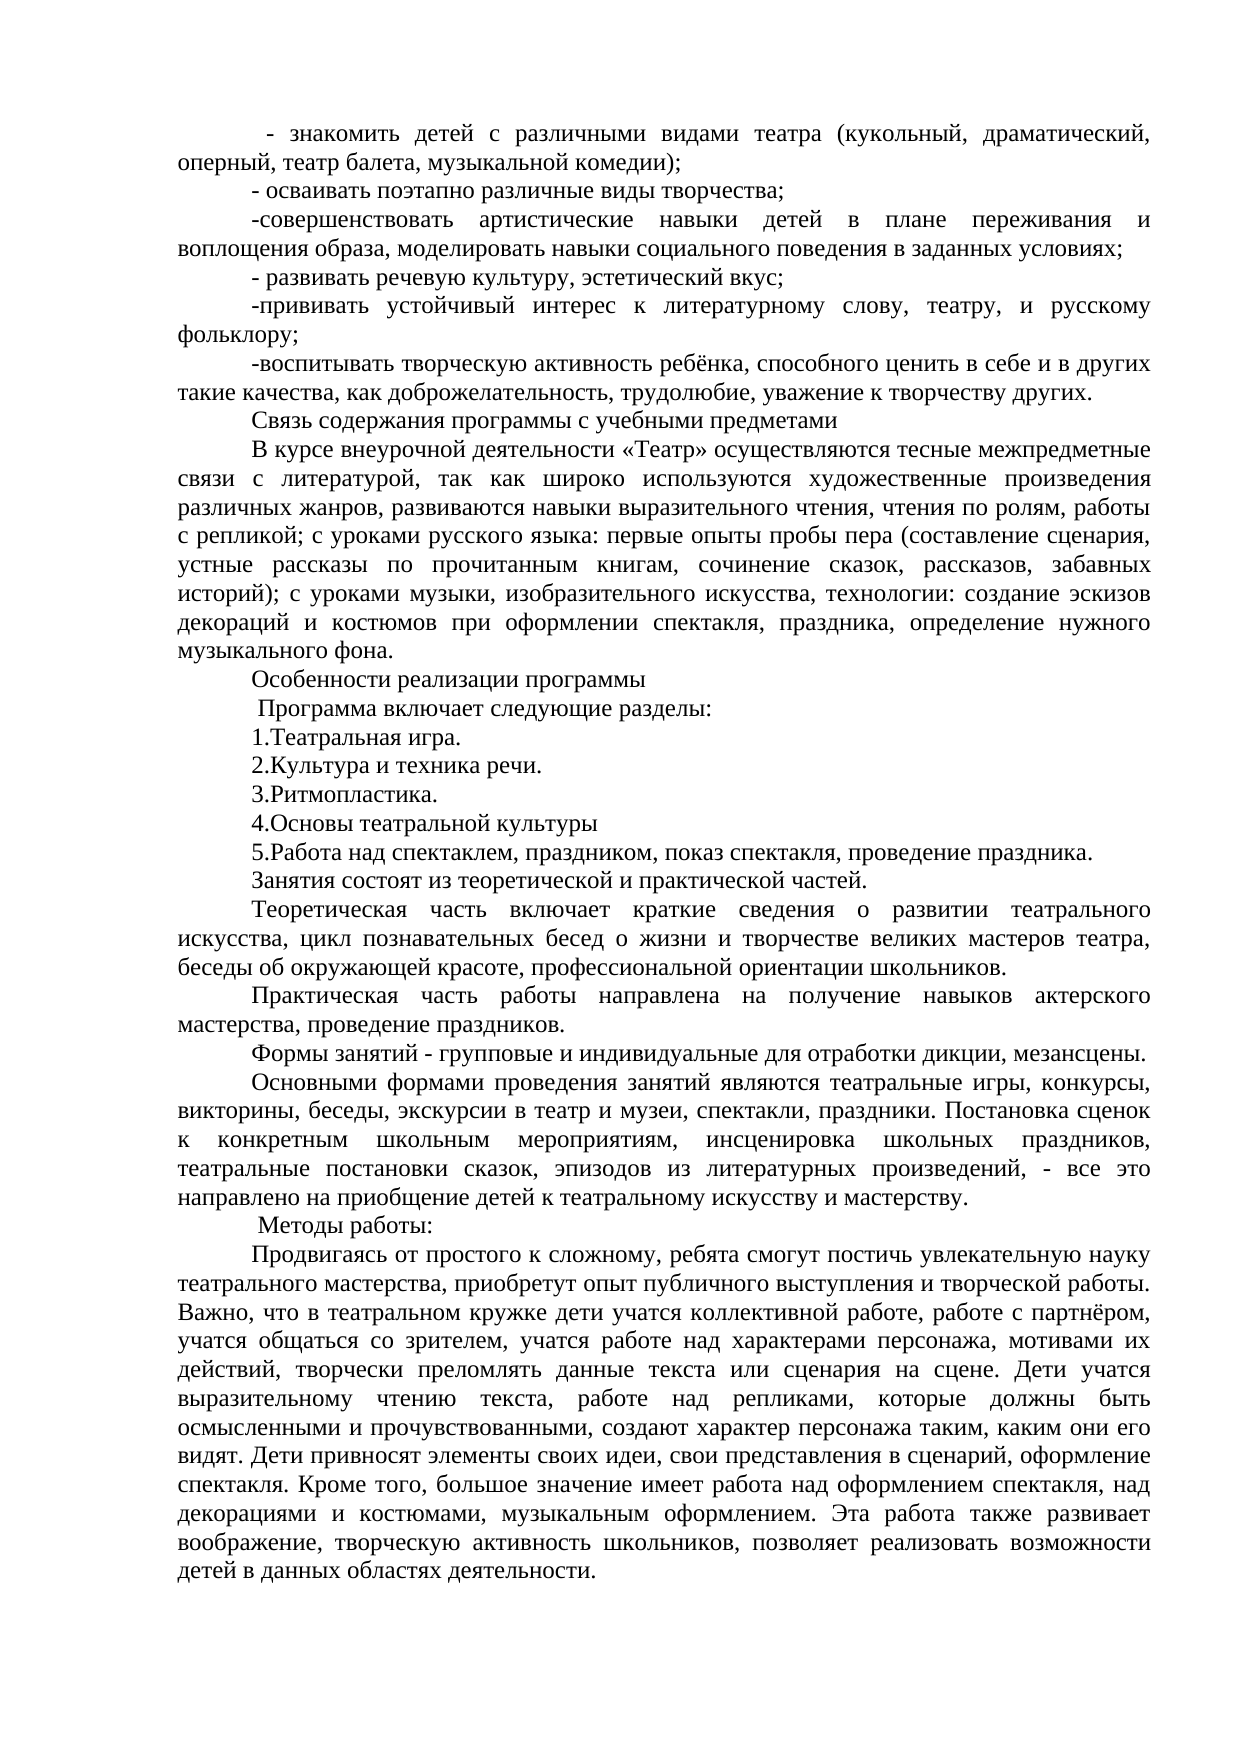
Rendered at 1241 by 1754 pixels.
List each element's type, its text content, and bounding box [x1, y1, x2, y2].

text - осваивать поэтапно различные виды творчества; [177, 176, 1152, 204]
text 3.Ритмопластика. [177, 779, 1152, 808]
text 2.Культура и техника речи. [177, 751, 1152, 779]
text В курсе внеурочной деятельности «Театр» осуществляются тесные межпредметные связи с литературой, так как широко используются художественные произведения различных жанров, развиваются навыки выразительного чтения, чтения по ролям, работы с репликой; с уроками русского языка: первые опыты пробы пера (составление сценария, устные рассказы по прочитанным книгам, сочинение сказок, рассказов, забавных историй); с уроками музыки, изобразительного искусства, технологии: создание эскизов декораций и костюмов при оформлении спектакля, праздника, определение нужного музыкального фона. [177, 434, 1152, 664]
text Методы работы: [177, 1211, 1152, 1239]
text Формы занятий - групповые и индивидуальные для отработки дикции, мезансцены. [177, 1038, 1152, 1067]
text Связь содержания программы с учебными предметами [177, 406, 1152, 434]
text - развивать речевую культуру, эстетический вкус; [177, 262, 1152, 291]
text -прививать устойчивый интерес к литературному слову, театру, и русскому фольклору; [177, 291, 1152, 348]
text -воспитывать творческую активность ребёнка, способного ценить в себе и в других такие качества, как доброжелательность, трудолюбие, уважение к творчеству других. [177, 348, 1152, 406]
text -совершенствовать артистические навыки детей в плане переживания и воплощения образа, моделировать навыки социального поведения в заданных условиях; [177, 204, 1152, 262]
text Практическая часть работы направлена на получение навыков актерского мастерства, проведение праздников. [177, 981, 1152, 1038]
text Основными формами проведения занятий являются театральные игры, конкурсы, викторины, беседы, экскурсии в театр и музеи, спектакли, праздники. Постановка сценок к конкретным школьным мероприятиям, инсценировка школьных праздников, театральные постановки сказок, эпизодов из литературных произведений, - все это направлено на приобщение детей к театральному искусству и мастерству. [177, 1067, 1152, 1211]
text Особенности реализации программы [177, 664, 1152, 693]
text 4.Основы театральной культуры [177, 808, 1152, 837]
text Программа включает следующие разделы: [177, 693, 1152, 722]
text 5.Работа над спектаклем, праздником, показ спектакля, проведение праздника. [177, 837, 1152, 866]
text Теоретическая часть включает краткие сведения о развитии театрального искусства, цикл познавательных бесед о жизни и творчестве великих мастеров театра, беседы об окружающей красоте, профессиональной ориентации школьников. [177, 894, 1152, 981]
text 1.Театральная игра. [177, 722, 1152, 751]
text - знакомить детей с различными видами театра (кукольный, драматический, оперный, театр балета, музыкальной комедии); [177, 118, 1152, 176]
text Продвигаясь от простого к сложному, ребята смогут постичь увлекательную науку театрального мастерства, приобретут опыт публичного выступления и творческой работы. Важно, что в театральном кружке дети учатся коллективной работе, работе с партнёром, учатся общаться со зрителем, учатся работе над характерами персонажа, мотивами их действий, творчески преломлять данные текста или сценария на сцене. Дети учатся выразительному чтению текста, работе над репликами, которые должны быть осмысленными и прочувствованными, создают характер персонажа таким, каким они его видят. Дети привносят элементы своих идеи, свои представления в сценарий, оформление спектакля. Кроме того, большое значение имеет работа над оформлением спектакля, над декорациями и костюмами, музыкальным оформлением. Эта работа также развивает воображение, творческую активность школьников, позволяет реализовать возможности детей в данных областях деятельности. [177, 1239, 1152, 1584]
text Занятия состоят из теоретической и практической частей. [177, 866, 1152, 894]
